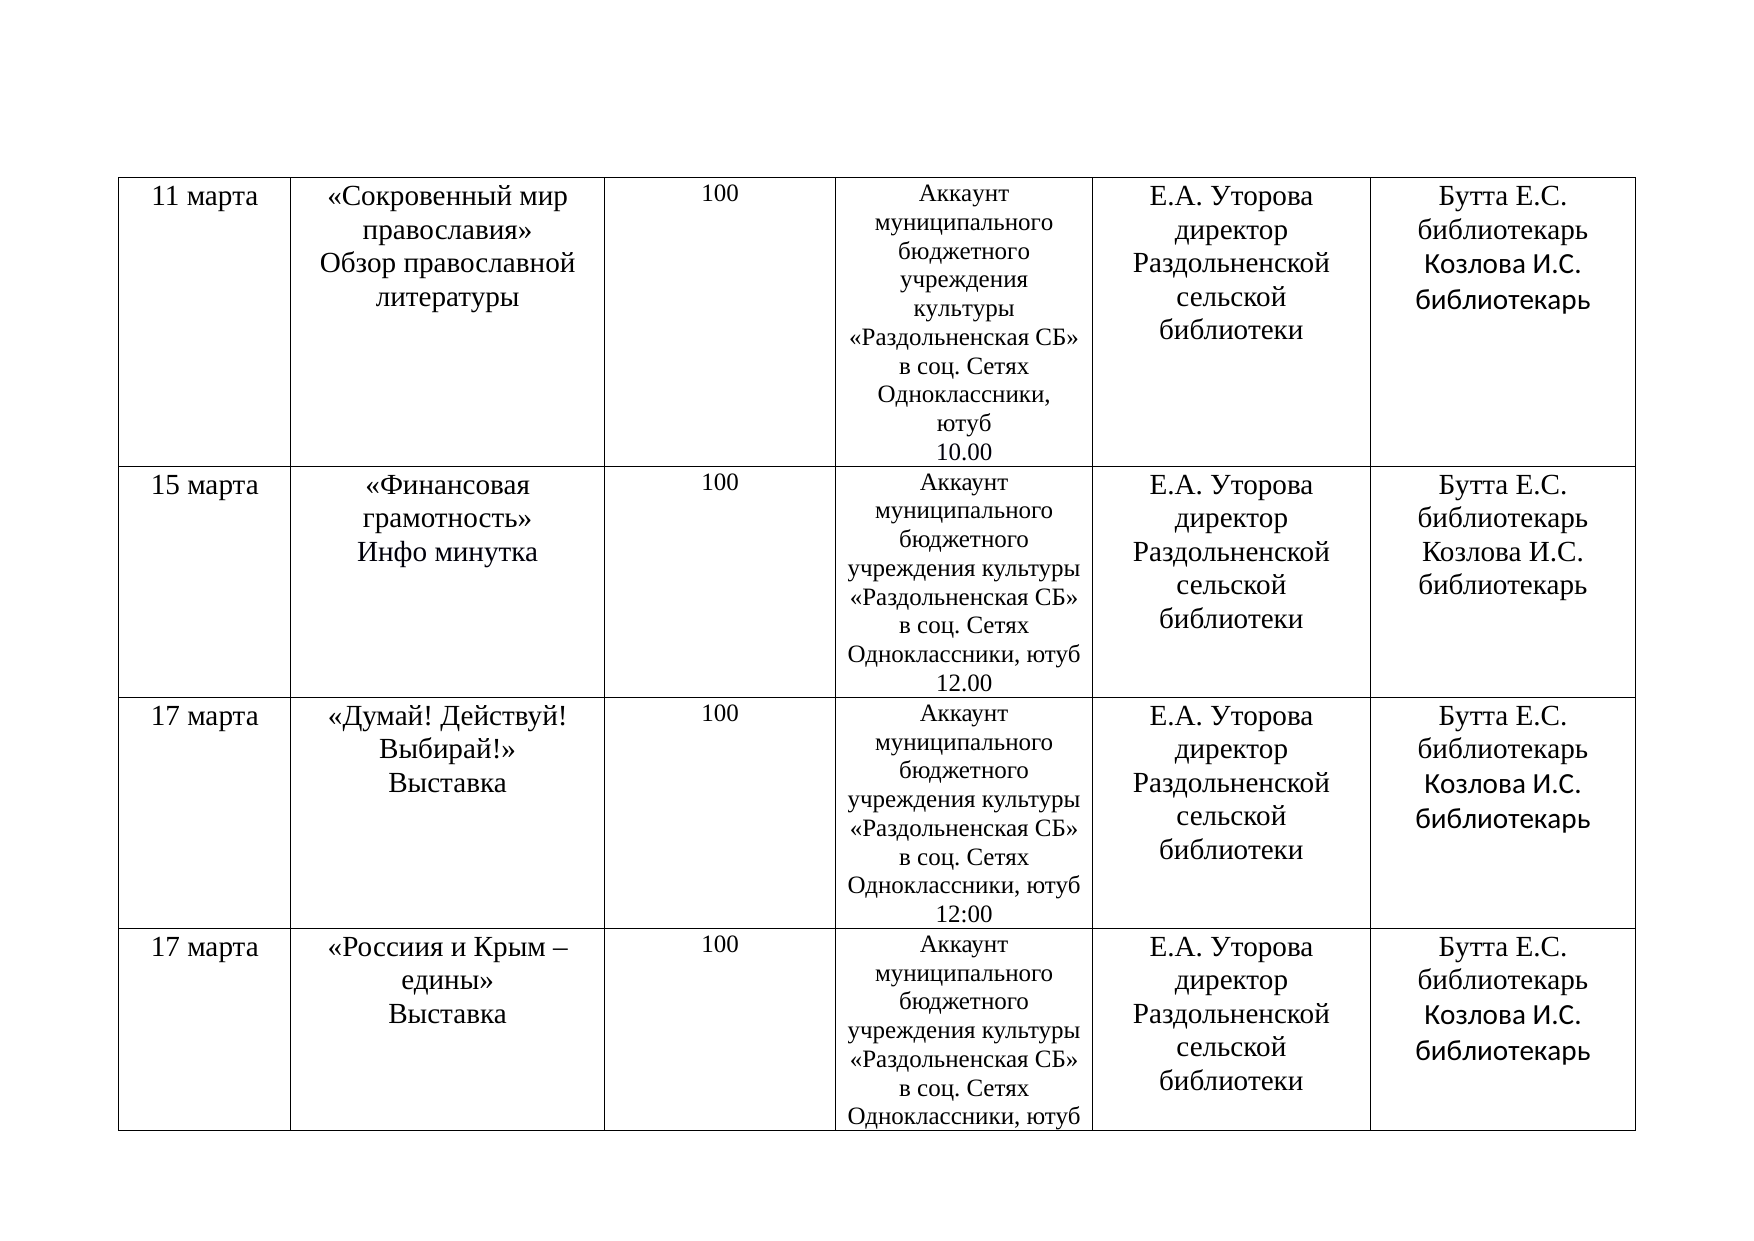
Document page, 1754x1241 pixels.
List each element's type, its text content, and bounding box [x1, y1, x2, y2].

table_cell Е.А. Уторова директор Раздольненской сельской библиотеки [1093, 698, 1370, 928]
table_cell 100 [605, 467, 835, 697]
table_cell 17 марта [119, 698, 290, 928]
table_cell 15 марта [119, 467, 290, 697]
table_cell «Думай! Действуй! Выбирай!» Выставка [291, 698, 604, 928]
table_cell Бутта Е.С. библиотекарь Козлова И.С. библиотекарь [1371, 698, 1635, 928]
table_cell 100 [605, 178, 835, 466]
table_cell Бутта Е.С. библиотекарь Козлова И.С. библиотекарь [1371, 467, 1635, 697]
table_cell 17 марта [119, 929, 290, 1130]
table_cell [1371, 929, 1635, 1130]
table_cell Аккаунт муниципального бюджетного учреждения культуры «Раздольненская СБ» в соц. Сетях Одноклассники, ютуб 12.00 [836, 467, 1092, 697]
table_cell 100 [605, 698, 835, 928]
table_cell Аккаунт муниципального бюджетного учреждения культуры «Раздольненская СБ» в соц. Сетях Одноклассники, ютуб 12:00 [836, 698, 1092, 928]
table_cell Аккаунт муниципального бюджетного учреждения культуры «Раздольненская СБ» в соц. Сетях Одноклассники, ютуб 10.00 [836, 178, 1092, 466]
table_cell Е.А. Уторова директор Раздольненской сельской библиотеки [1093, 467, 1370, 697]
table_cell 11 марта [119, 178, 290, 466]
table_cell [1093, 178, 1370, 466]
table_cell «Финансовая грамотность» Инфо минутка [291, 467, 604, 697]
table_cell 100 [605, 929, 835, 1130]
table_cell «Сокровенный мир православия» Обзор православной литературы [291, 178, 604, 466]
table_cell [1371, 178, 1635, 466]
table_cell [291, 929, 604, 1130]
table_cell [1093, 929, 1370, 1130]
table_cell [836, 929, 1092, 1130]
